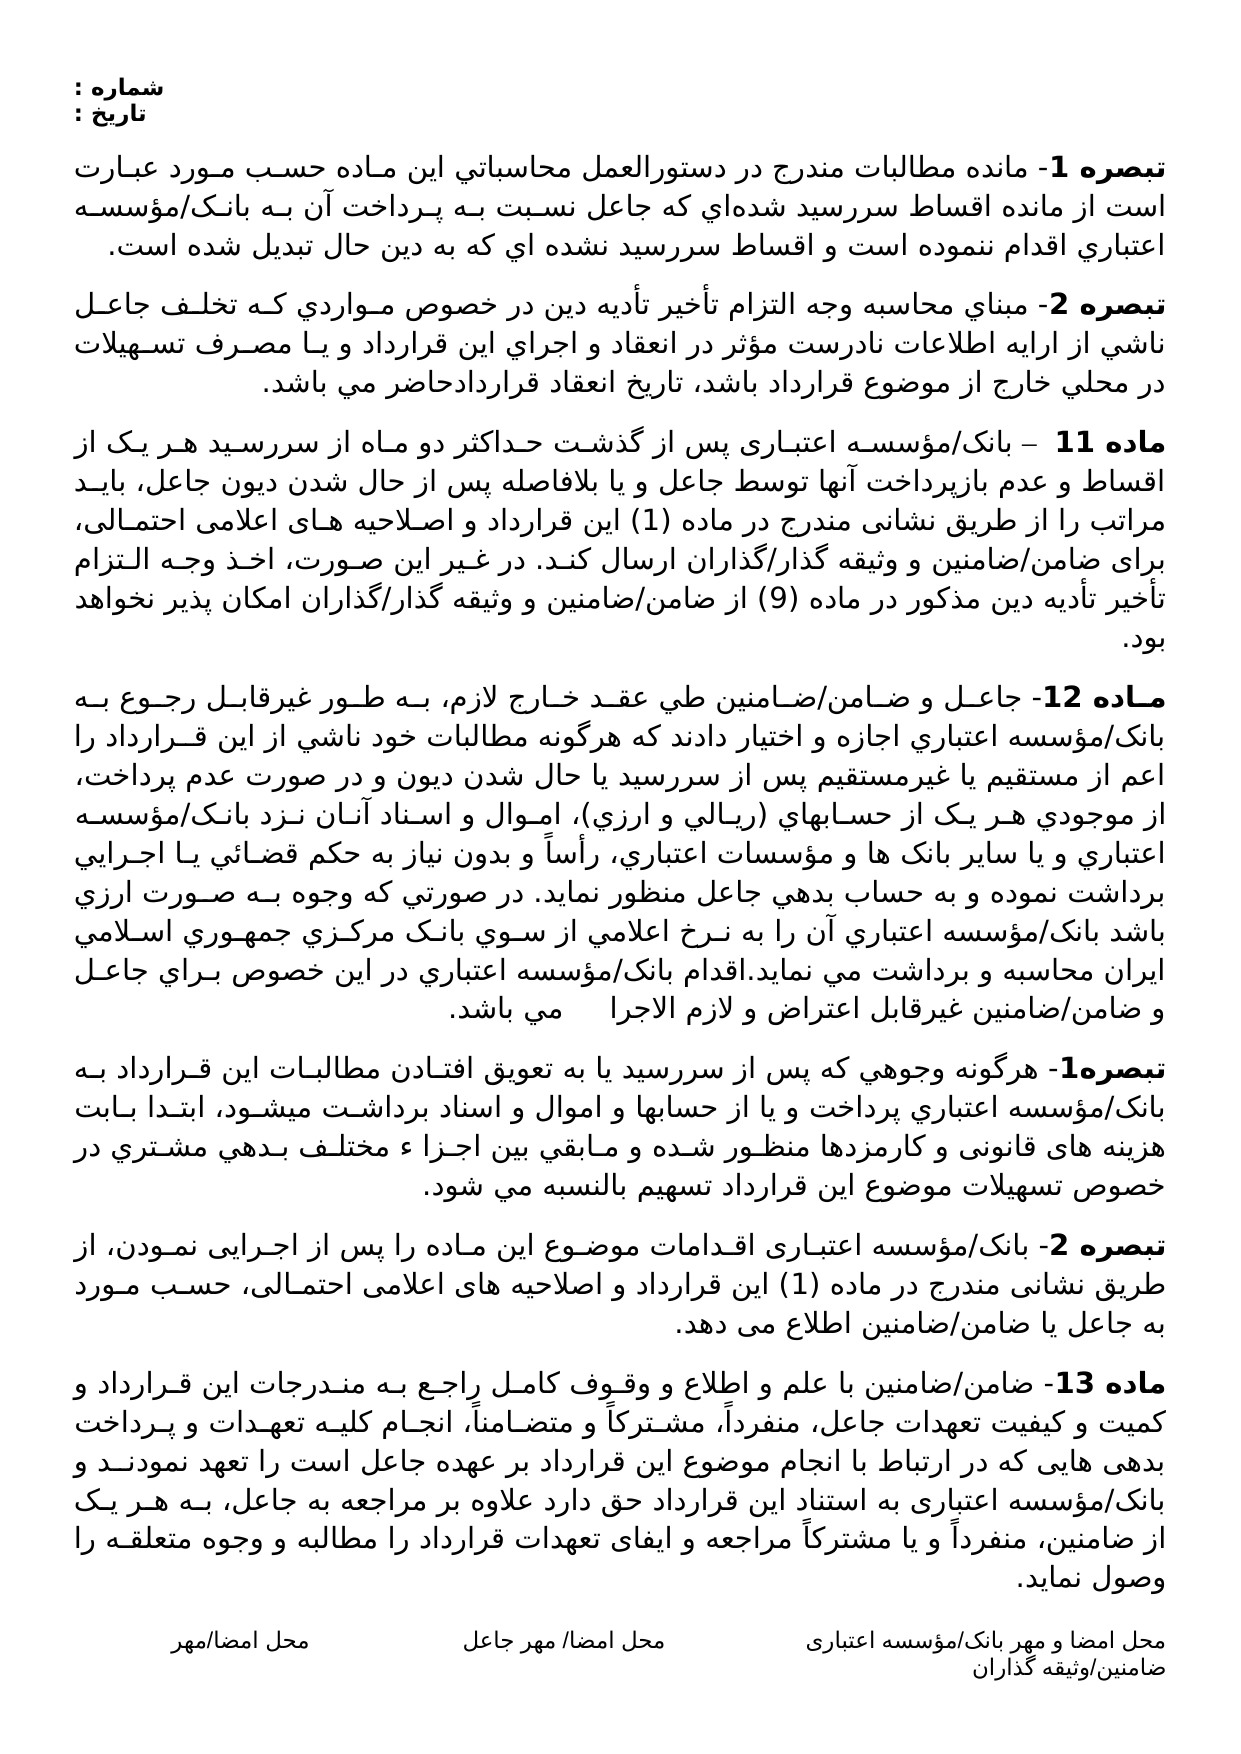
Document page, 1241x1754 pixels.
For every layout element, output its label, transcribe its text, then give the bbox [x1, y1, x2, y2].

text ماده 11 – بانک/مؤسسه اعتباری پس از گذشت حداکثر دو ماه از سررسید هر یک از اقساط و عدم بازپرداخت آنها توسط جاعل و یا بلافاصله پس از حال شدن دیون جاعل، باید مراتب را از طریق نشانی مندرج در ماده (1) این قرارداد و اصلاحیه های اعلامی احتمالی، برای ضامن/ضامنین و وثیقه گذار/گذاران ارسال کند. در غیر این صورت، اخذ وجه التزام تأخیر تأدیه دین مذکور در ماده (9) از ضامن/ضامنین و وثیقه گذار/گذاران امکان پذیر نخواهد بود. [74, 425, 1167, 654]
text تبصره 2- بانک/مؤسسه اعتباری اقدامات موضوع این ماده را پس از اجرایی نمودن، از طریق نشانی مندرج در ماده (1) این قرارداد و اصلاحیه های اعلامی احتمالی، حسب مورد به جاعل یا ضامن/ضامنین اطلاع می دهد. [74, 1228, 1167, 1340]
text ماده 13- ضامن/ضامنین با علم و اطلاع و وقوف کامل راجع به مندرجات این قرارداد و کمیت و کیفیت تعهدات جاعل، منفرداً، مشترکاً و متضامناً، انجام کلیه تعهدات و پرداخت بدهی هایی که در ارتباط با انجام موضوع این قرارداد بر عهده جاعل است را تعهد نمودند و بانک/مؤسسه اعتباری به استناد این قرارداد حق دارد علاوه بر مراجعه به جاعل، به هر یک از ضامنین، منفرداً و یا مشترکاً مراجعه و ایفای تعهدات قرارداد را مطالبه و وجوه متعلقه را وصول نماید. [74, 1366, 1167, 1595]
text تبصره 2- مبناي محاسبه وجه التزام تأخير تأديه دين در خصوص مواردي که تخلف جاعل ناشي از ارايه اطلاعات نادرست مؤثر در انعقاد و اجراي اين قرارداد و يا مصرف تسهيلات در محلي خارج از موضوع قرارداد باشد، تاريخ انعقاد قراردادحاضر مي باشد. [74, 288, 1167, 399]
text تبصره1- هرگونه وجوهي که پس از سررسيد يا به تعويق افتادن مطالبات اين قرارداد به بانک/مؤسسه اعتباري پرداخت و يا از حسابها و اموال و اسناد برداشت ميشود، ابتدا بابت هزينه های قانونی و کارمزدها منظور شده و مابقي بين اجزا ء مختلف بدهي مشتري در خصوص تسهيلات موضوع اين قرارداد تسهيم بالنسبه مي شود. [74, 1052, 1167, 1202]
text ماده 12- جاعل و ضامن/ضامنين طي عقد خارج لازم، به طور غيرقابل رجوع به بانک/مؤسسه اعتباري اجازه و اختيار دادند که هرگونه مطالبات خود ناشي از اين قرارداد را اعم از مستقيم يا غيرمستقيم پس از سررسيد يا حال شدن ديون و در صورت عدم پرداخت، از موجودي هر يک از حسابهاي (ريالي و ارزي)، اموال و اسناد آنان نزد بانک/مؤسسه اعتباري و يا ساير بانک ها و مؤسسات اعتباري، رأساً و بدون نياز به حکم قضائي يا اجرايي برداشت نموده و به حساب بدهي جاعل منظور نمايد. در صورتي که وجوه به صورت ارزي باشد بانک/مؤسسه اعتباري آن را به نرخ اعلامي از سوي بانک مرکزي جمهوري اسلامي ايران محاسبه و برداشت مي نمايد.اقدام بانک/مؤسسه اعتباري در اين خصوص براي جاعل و ضامن/ضامنين غيرقابل اعتراض و لازم الاجرا مي باشد. [74, 680, 1167, 1026]
text تبصره 1- مانده مطالبات مندرج در دستورالعمل محاسباتي اين ماده حسب مورد عبارت است از مانده اقساط سررسيد شده‌اي که جاعل نسبت به پرداخت آن به بانک/مؤسسه اعتباري اقدام ننموده است و اقساط سررسيد نشده اي که به دين حال تبديل شده است. [74, 150, 1167, 262]
